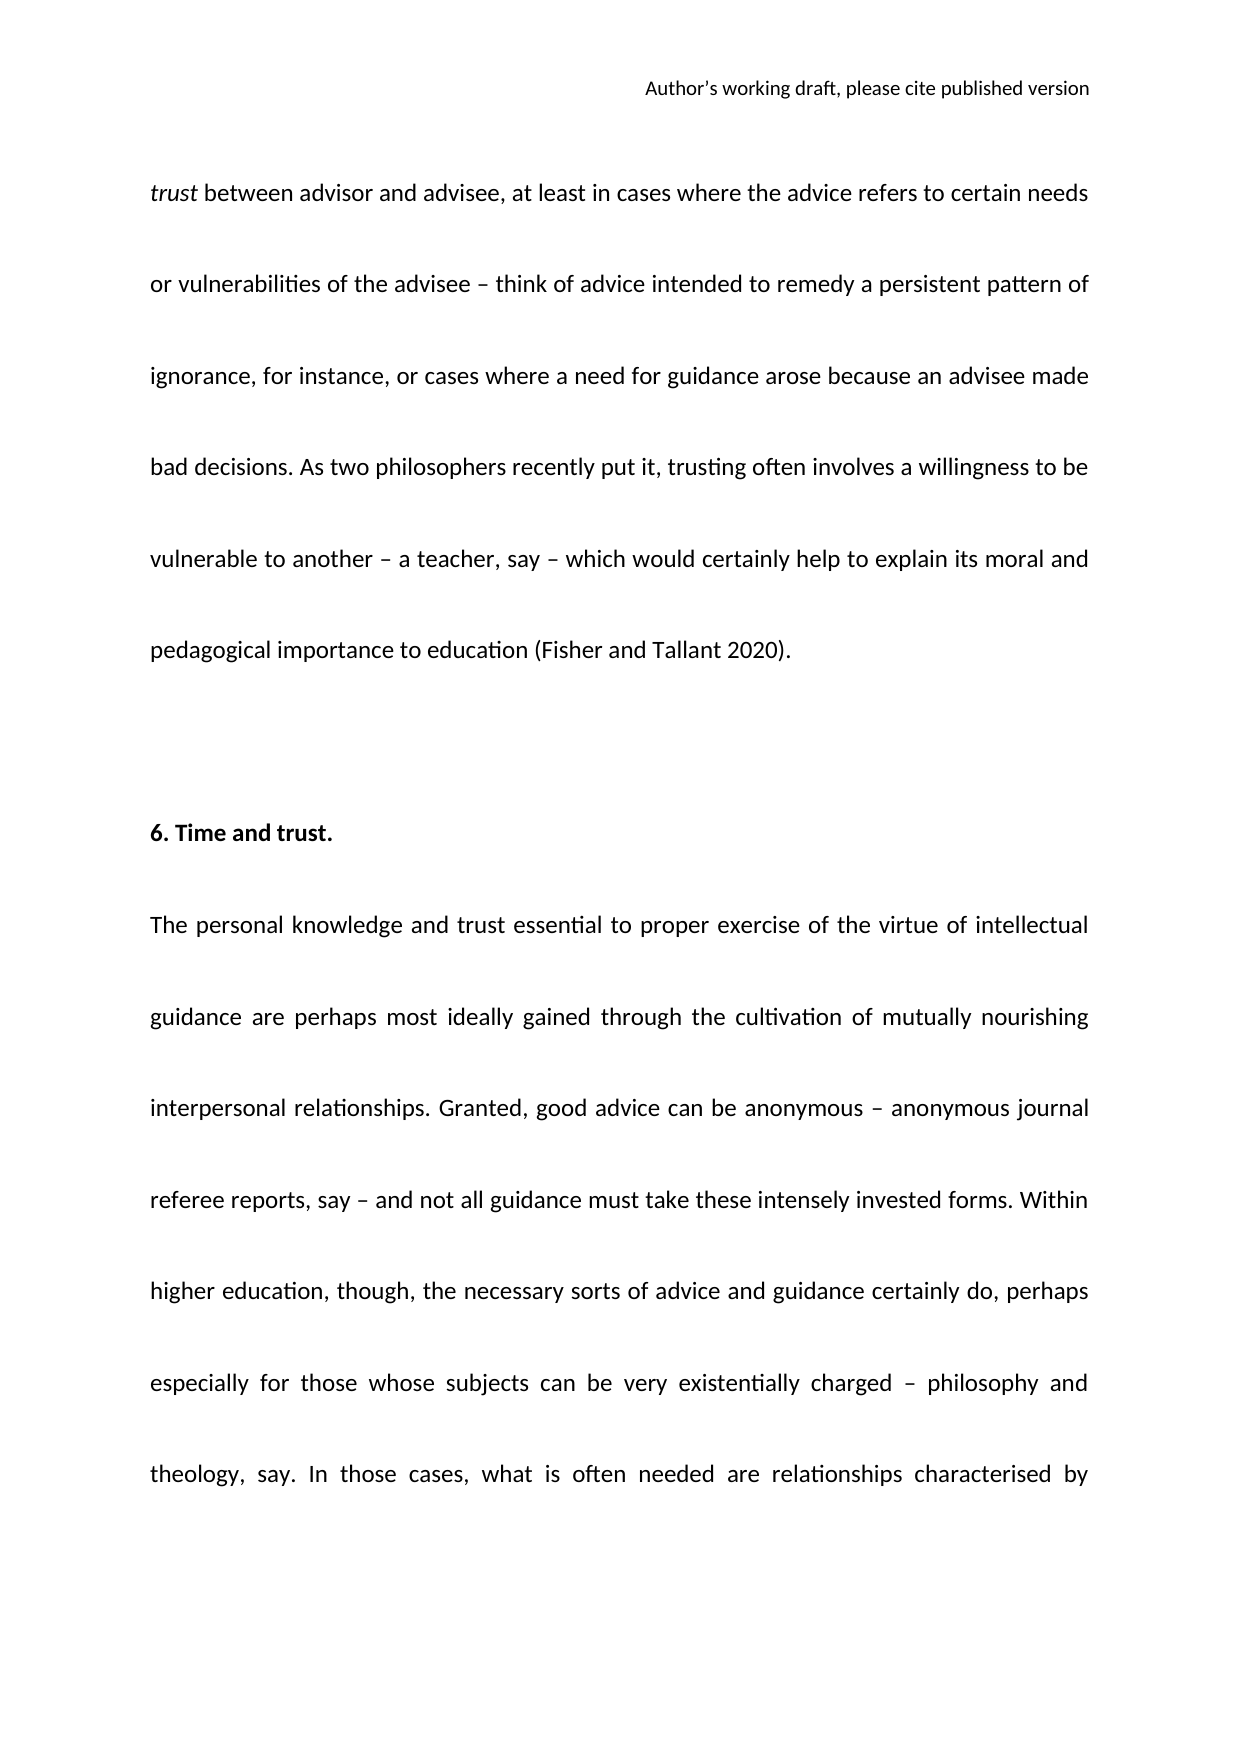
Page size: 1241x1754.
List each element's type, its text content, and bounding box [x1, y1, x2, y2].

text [150, 909, 1090, 1489]
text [150, 177, 1090, 665]
text 6. Time and trust. [150, 818, 1090, 848]
